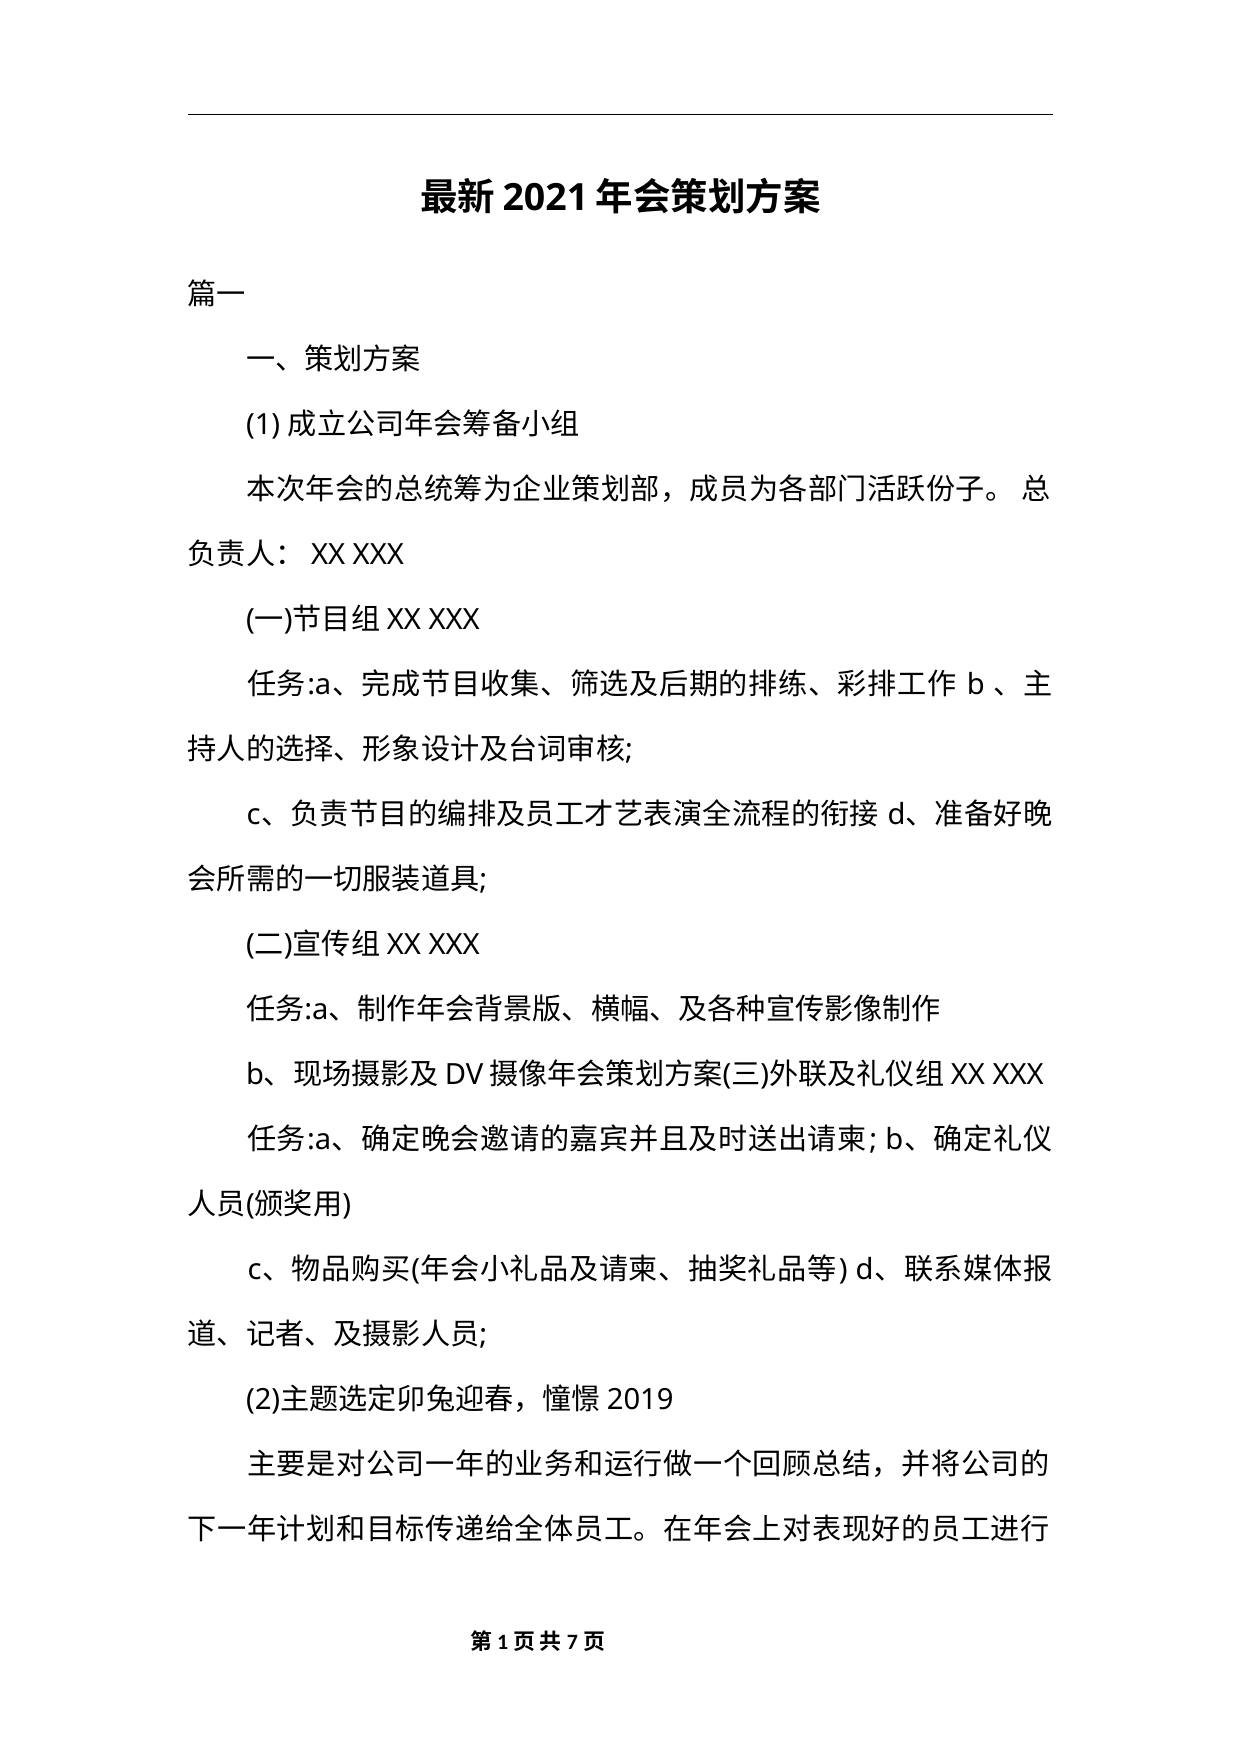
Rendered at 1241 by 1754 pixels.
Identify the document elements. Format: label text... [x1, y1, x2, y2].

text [187, 259, 1053, 1559]
text 最新2021年会策划方案 [187, 162, 1053, 227]
